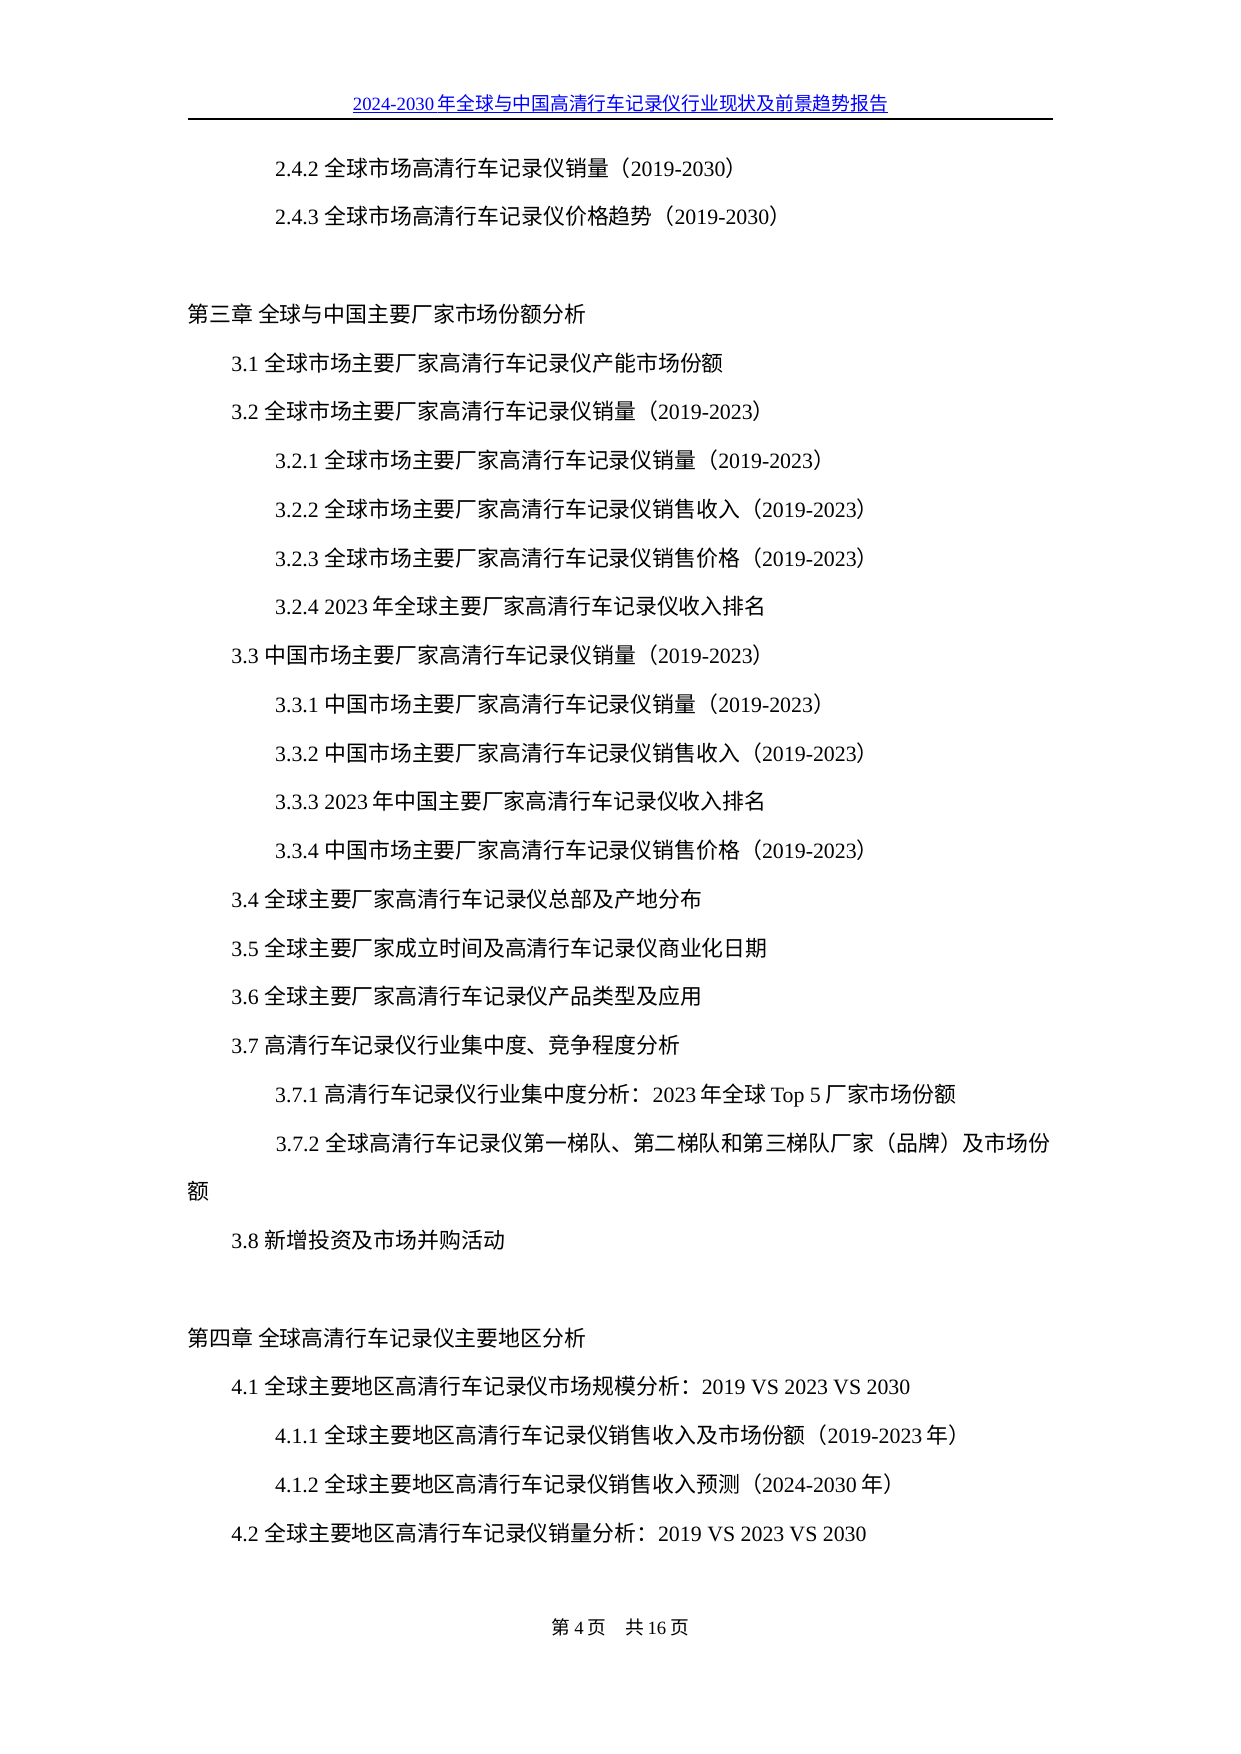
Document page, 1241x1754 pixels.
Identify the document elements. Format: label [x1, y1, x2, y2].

text [187, 150, 1053, 1548]
